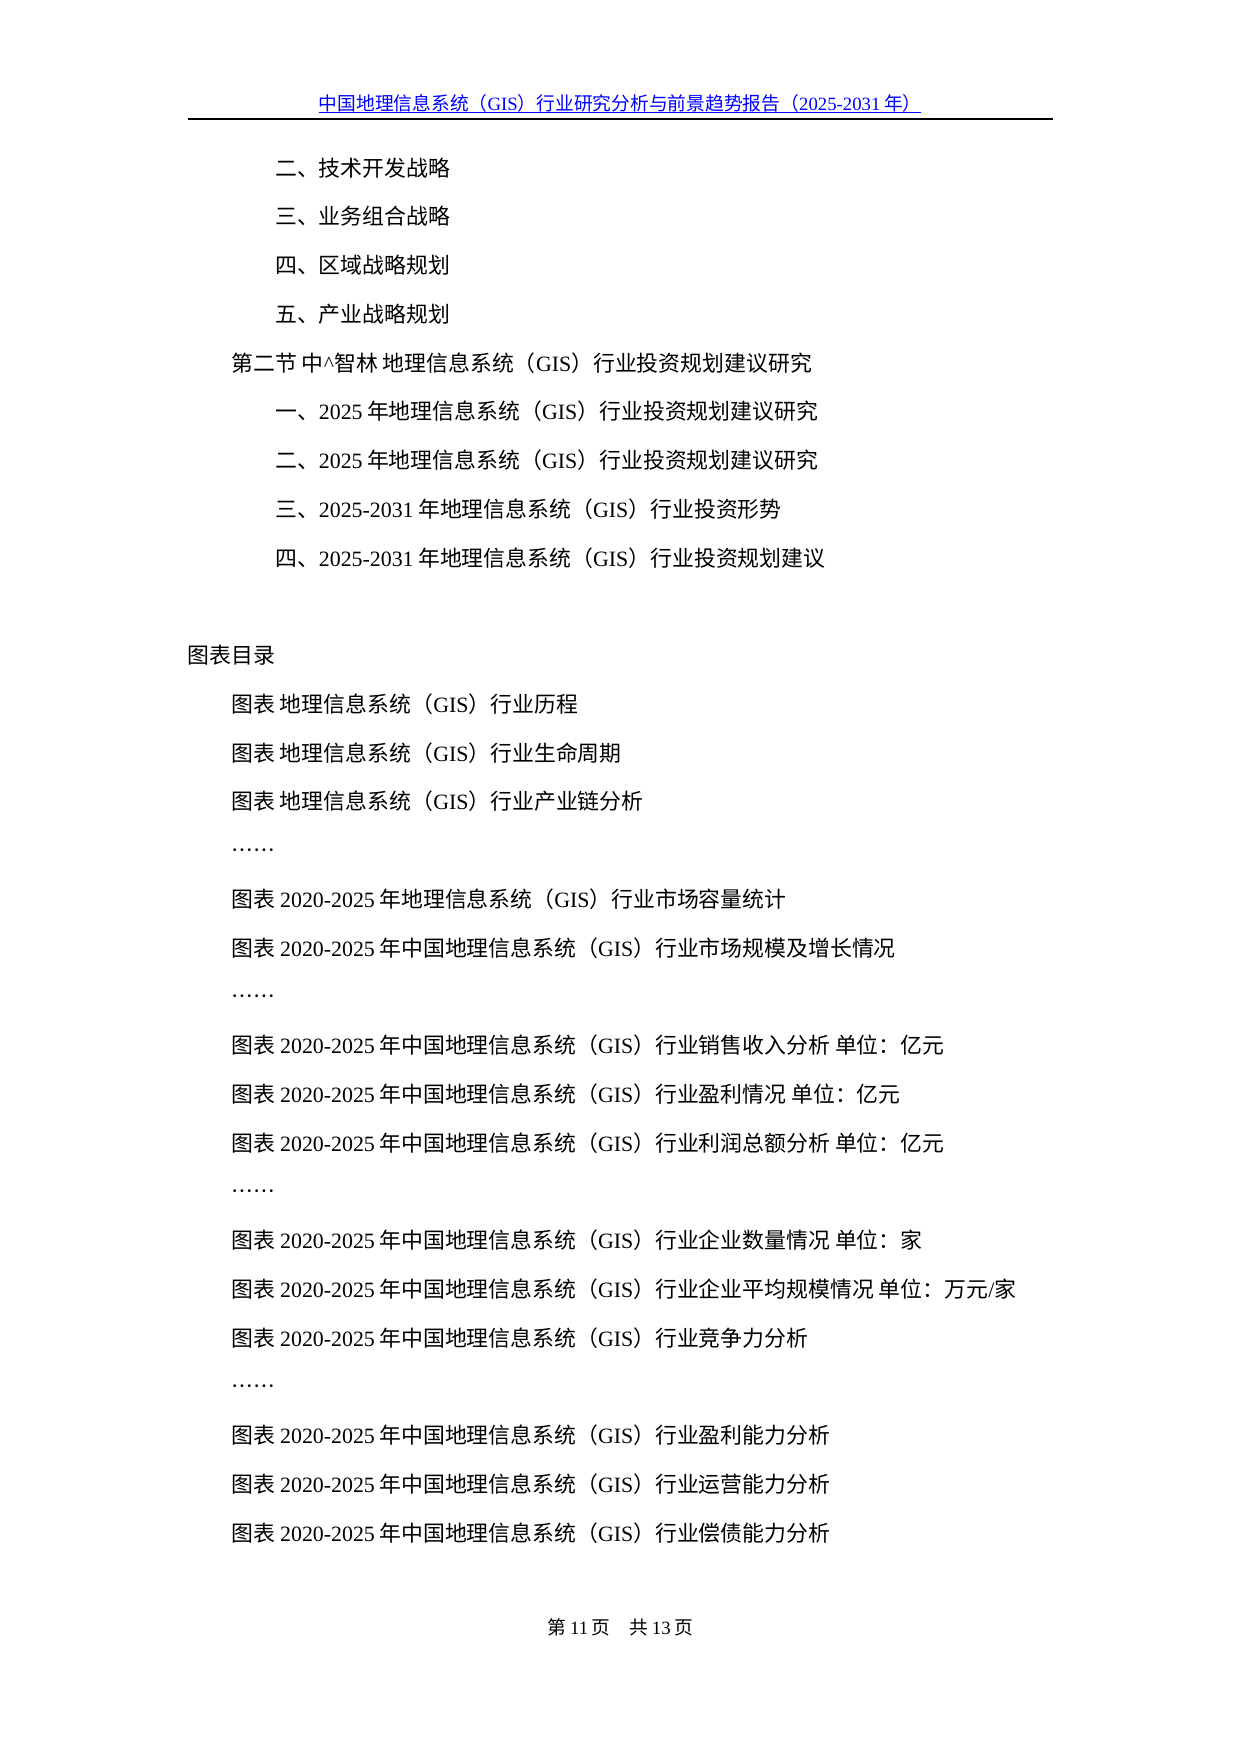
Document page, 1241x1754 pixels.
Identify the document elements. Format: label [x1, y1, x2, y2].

text [187, 150, 1053, 1548]
